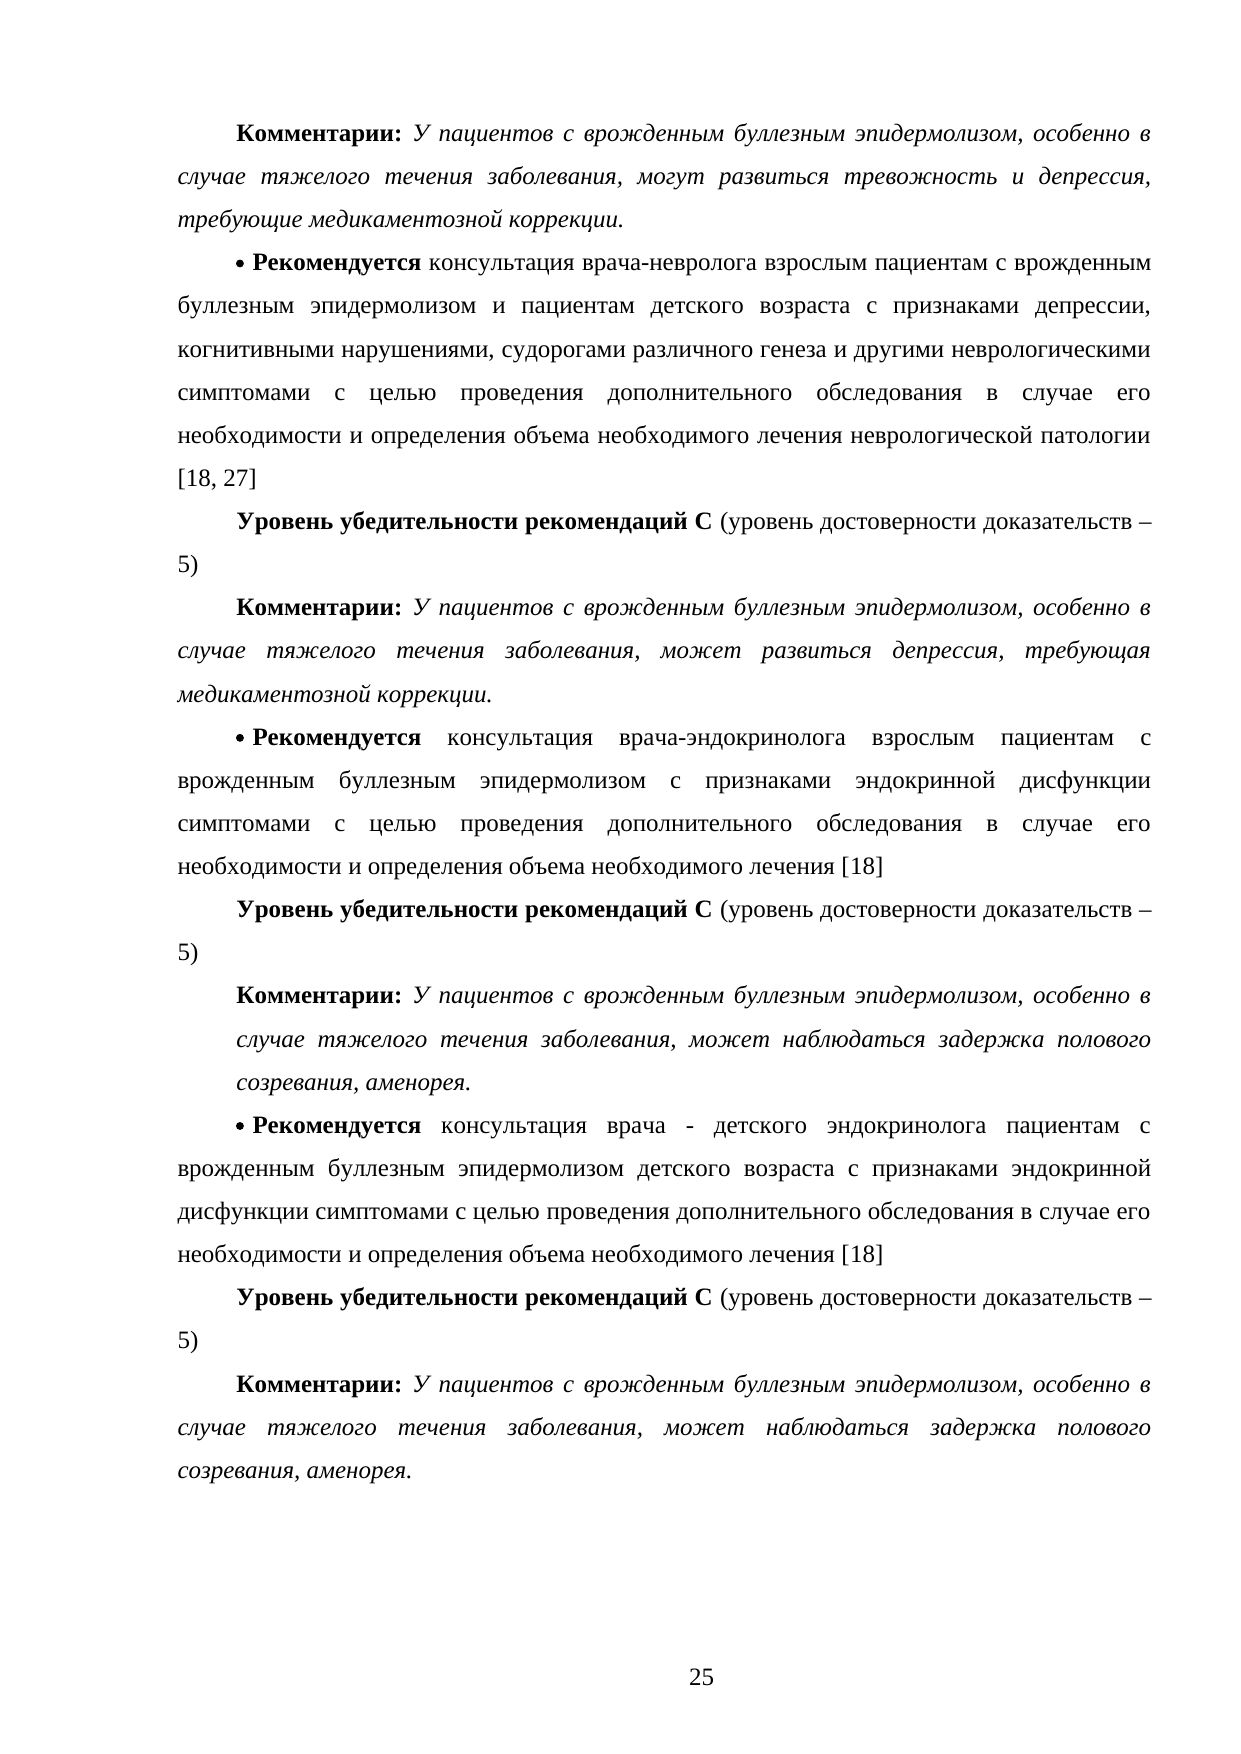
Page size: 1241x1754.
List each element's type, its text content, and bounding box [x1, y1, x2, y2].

text Уровень убедительности рекомендаций С (уровень достоверности доказательств – 5) [177, 1282, 1152, 1354]
text Уровень убедительности рекомендаций С (уровень достоверности доказательств – 5) [177, 894, 1152, 966]
text Комментарии: У пациентов с врожденным буллезным эпидермолизом, особенно в случае тяжелого течения заболевания, может развиться депрессия, требующая медикаментозной коррекции. [177, 592, 1152, 707]
text Комментарии: У пациентов с врожденным буллезным эпидермолизом, особенно в случае тяжелого течения заболевания, может наблюдаться задержка полового созревания, аменорея. [236, 981, 1152, 1096]
text Уровень убедительности рекомендаций С (уровень достоверности доказательств – 5) [177, 506, 1152, 578]
list Рекомендуется консультация врача-эндокринолога взрослым пациентам с врожденным буллезным эпидермолизом с признаками эндокринной дисфункции симптомами с целью проведения дополнительного обследования в случае его необходимости и определения объема необходимого лечения [18] [177, 722, 1152, 880]
list Рекомендуется консультация врача-невролога взрослым пациентам с врожденным буллезным эпидермолизом и пациентам детского возраста с признаками депрессии, когнитивными нарушениями, судорогами различного генеза и другими неврологическими симптомами с целью проведения дополнительного обследования в случае его необходимости и определения объема необходимого лечения неврологической патологии [18, 27] [177, 247, 1152, 492]
text Комментарии: У пациентов с врожденным буллезным эпидермолизом, особенно в случае тяжелого течения заболевания, может наблюдаться задержка полового созревания, аменорея. [177, 1369, 1152, 1484]
text Комментарии: У пациентов с врожденным буллезным эпидермолизом, особенно в случае тяжелого течения заболевания, могут развиться тревожность и депрессия, требующие медикаментозной коррекции. [177, 118, 1152, 233]
list Рекомендуется консультация врача - детского эндокринолога пациентам с врожденным буллезным эпидермолизом детского возраста с признаками эндокринной дисфункции симптомами с целью проведения дополнительного обследования в случае его необходимости и определения объема необходимого лечения [18] [177, 1110, 1152, 1268]
